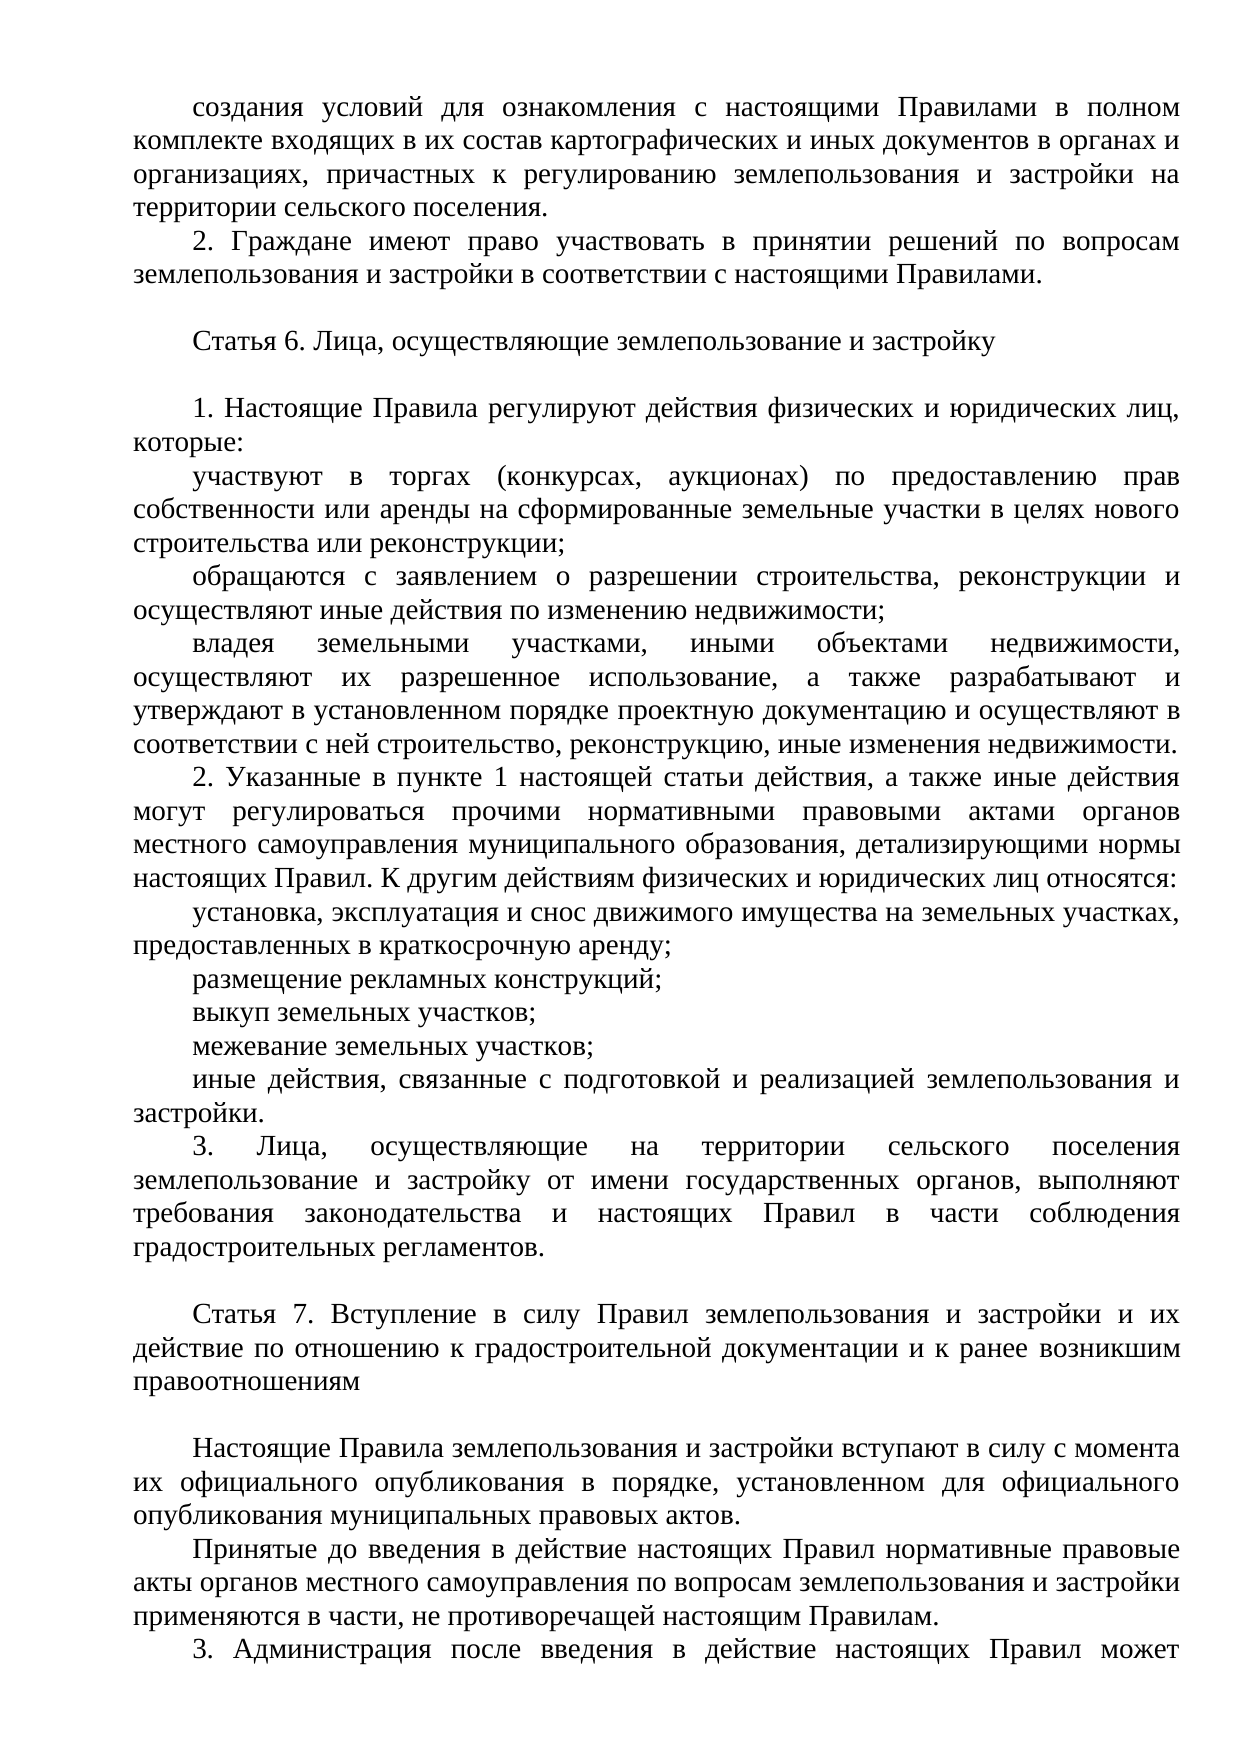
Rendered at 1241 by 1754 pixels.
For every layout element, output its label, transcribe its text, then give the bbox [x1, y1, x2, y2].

text иные действия, связанные с подготовкой и реализацией землепользования и застройки. [133, 1061, 1181, 1128]
text 1. Настоящие Правила регулируют действия физических и юридических лиц, которые: [133, 391, 1181, 458]
text Принятые до введения в действие настоящих Правил нормативные правовые акты органов местного самоуправления по вопросам землепользования и застройки применяются в части, не противоречащей настоящим Правилам. [133, 1531, 1181, 1632]
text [133, 1632, 1181, 1665]
text Статья 7. Вступление в силу Правил землепользования и застройки и их действие по отношению к градостроительной документации и к ранее возникшим правоотношениям [133, 1296, 1181, 1397]
text 2. Граждане имеют право участвовать в принятии решений по вопросам землепользования и застройки в соответствии с настоящими Правилами. [133, 223, 1181, 290]
text выкуп земельных участков; [133, 994, 1181, 1028]
text участвуют в торгах (конкурсах, аукционах) по предоставлению прав собственности или аренды на сформированные земельные участки в целях нового строительства или реконструкции; [133, 458, 1181, 558]
text обращаются с заявлением о разрешении строительства, реконструкции и осуществляют иные действия по изменению недвижимости; [133, 558, 1181, 625]
text владея земельными участками, иными объектами недвижимости, осуществляют их разрешенное использование, а также разрабатывают и утверждают в установленном порядке проектную документацию и осуществляют в соответствии с ней строительство, реконструкцию, иные изменения недвижимости. [133, 625, 1181, 759]
text 2. Указанные в пункте 1 настоящей статьи действия, а также иные действия могут регулироваться прочими нормативными правовыми актами органов местного самоуправления муниципального образования, детализирующими нормы настоящих Правил. К другим действиям физических и юридических лиц относятся: [133, 759, 1181, 894]
text межевание земельных участков; [133, 1028, 1181, 1061]
text установка, эксплуатация и снос движимого имущества на земельных участках, предоставленных в краткосрочную аренду; [133, 894, 1181, 961]
text 3. Лица, осуществляющие на территории сельского поселения землепользование и застройку от имени государственных органов, выполняют требования законодательства и настоящих Правил в части соблюдения градостроительных регламентов. [133, 1128, 1181, 1263]
text Статья 6. Лица, осуществляющие землепользование и застройку [133, 323, 1181, 357]
text Настоящие Правила землепользования и застройки вступают в силу с момента их официального опубликования в порядке, установленном для официального опубликования муниципальных правовых актов. [133, 1430, 1181, 1531]
text размещение рекламных конструкций; [133, 961, 1181, 994]
text создания условий для ознакомления с настоящими Правилами в полном комплекте входящих в их состав картографических и иных документов в органах и организациях, причастных к регулированию землепользования и застройки на территории сельского поселения. [133, 89, 1181, 223]
